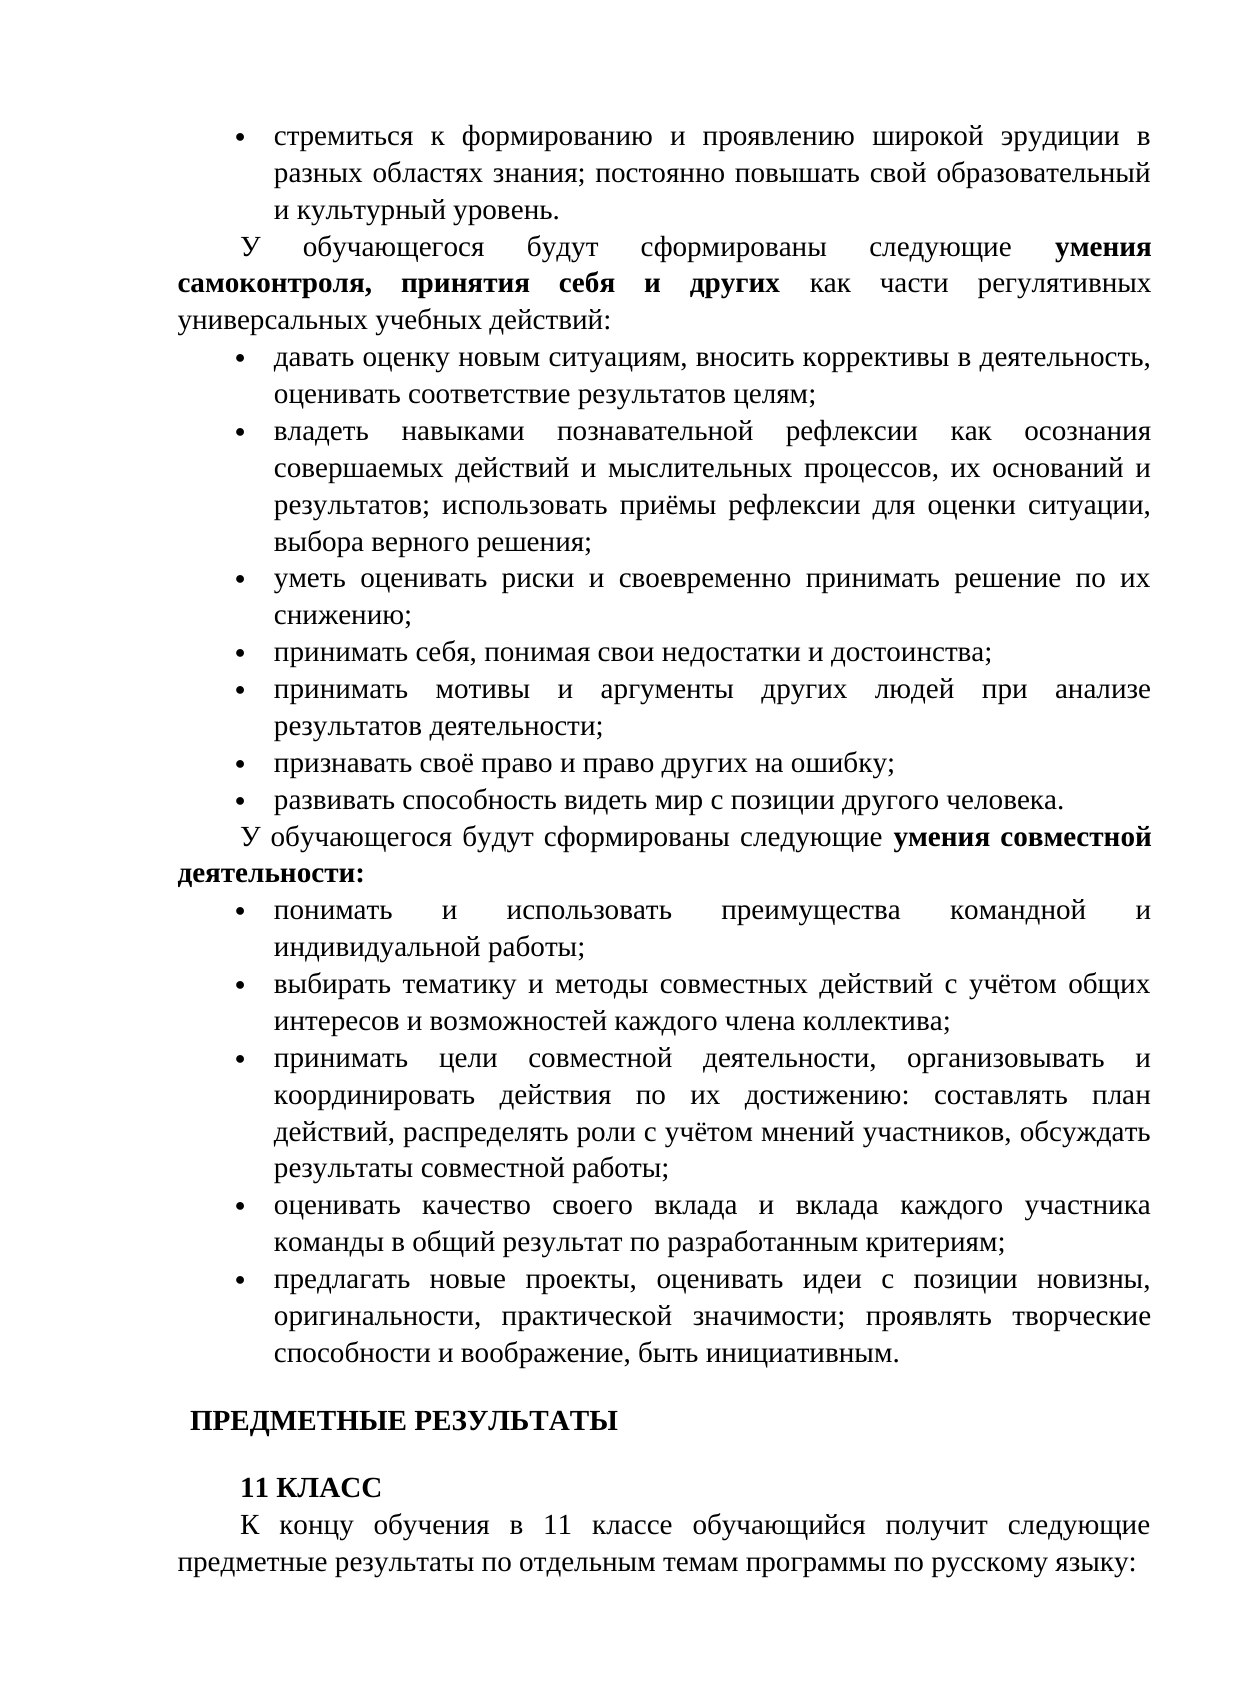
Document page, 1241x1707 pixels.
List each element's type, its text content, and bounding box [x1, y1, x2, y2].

text ПРЕДМЕТНЫЕ РЕЗУЛЬТАТЫ [190, 1403, 1152, 1436]
list развивать способность видеть мир с позиции другого человека. [236, 782, 1152, 815]
list принимать себя, понимая свои недостатки и достоинства; [236, 634, 1152, 668]
list принимать мотивы и аргументы других людей при анализе результатов деятельности; [236, 671, 1152, 742]
text К концу обучения в 11 классе обучающийся получит следующие предметные результаты по отдельным темам программы по русскому языку: [177, 1507, 1152, 1577]
list признавать своё право и право других на ошибку; [236, 745, 1152, 778]
text 11 КЛАСС [177, 1470, 1152, 1504]
list предлагать новые проекты, оценивать идеи с позиции новизны, оригинальности, практической значимости; проявлять творческие способности и воображение, быть инициативным. [236, 1261, 1152, 1368]
list выбирать тематику и методы совместных действий с учётом общих интересов и возможностей каждого члена коллектива; [236, 966, 1152, 1037]
list понимать и использовать преимущества командной и индивидуальной работы; [236, 892, 1152, 963]
list уметь оценивать риски и своевременно принимать решение по их снижению; [236, 561, 1152, 631]
list давать оценку новым ситуациям, вносить коррективы в деятельность, оценивать соответствие результатов целям; [236, 339, 1152, 410]
list владеть навыками познавательной рефлексии как осознания совершаемых действий и мыслительных процессов, их оснований и результатов; использовать приёмы рефлексии для оценки ситуации, выбора верного решения; [236, 413, 1152, 557]
text У обучающегося будут сформированы следующие умения самоконтроля, принятия себя и других как части регулятивных универсальных учебных действий: [177, 229, 1152, 336]
list стремиться к формированию и проявлению широкой эрудиции в разных областях знания; постоянно повышать свой образовательный и культурный уровень. [236, 118, 1152, 225]
list оценивать качество своего вклада и вклада каждого участника команды в общий результат по разработанным критериям; [236, 1187, 1152, 1258]
list принимать цели совместной деятельности, организовывать и координировать действия по их достижению: составлять план действий, распределять роли с учётом мнений участников, обсуждать результаты совместной работы; [236, 1040, 1152, 1184]
text У обучающегося будут сформированы следующие умения совместной деятельности: [177, 819, 1152, 889]
